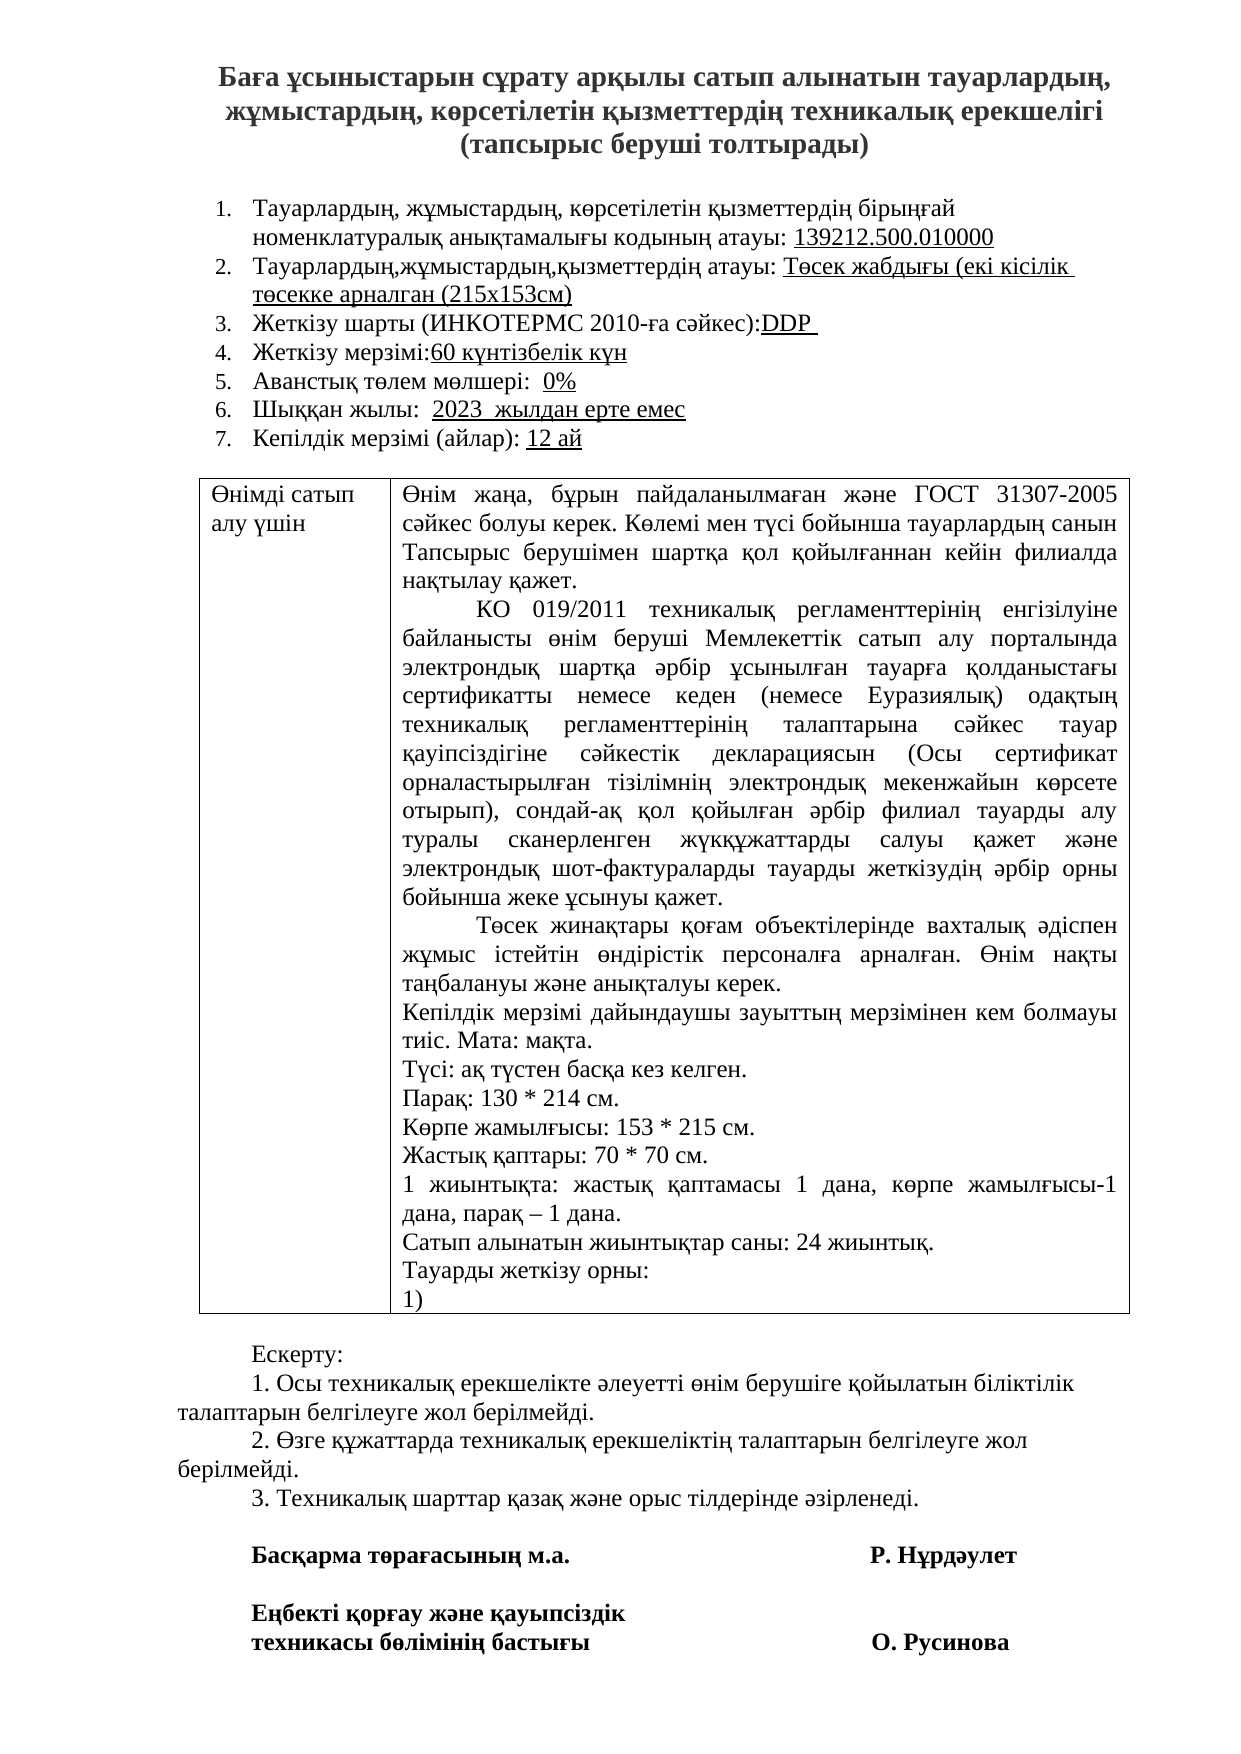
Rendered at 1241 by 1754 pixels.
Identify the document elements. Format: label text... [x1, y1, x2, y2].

list Тауарлардың,жұмыстардың,қызметтердің атауы: Төсек жабдығы (екі кісілік төсекке арналган (215х153см) [215, 251, 1152, 308]
table_header Өнім жаңа, бұрын пайдаланылмаған және ГОСТ 31307-2005 сәйкес болуы керек. Көлемі мен түсі бойынша тауарлардың санын Тапсырыс берушімен шартқа қол қойылғаннан кейін филиалда нақтылау қажет. КО 019/2011 техникалық регламенттерінің енгізілуіне байланысты өнім беруші Мемлекеттік сатып алу порталында электрондық шартқа әрбір ұсынылған тауарға қолданыстағы сертификатты немесе кеден (немесе Еуразиялық) одақтың техникалық регламенттерінің талаптарына сәйкес тауар қауіпсіздігіне сәйкестік декларациясын (Осы сертификат орналастырылған тізілімнің электрондық мекенжайын көрсете отырып), сондай-ақ қол қойылған әрбір филиал тауарды алу туралы сканерленген жүкқұжаттарды салуы қажет және электрондық шот-фактураларды тауарды жеткізудің әрбір орны бойынша жеке ұсынуы қажет. Төсек жинақтары қоғам объектілерінде вахталық әдіспен жұмыс істейтін өндірістік персоналға арналған. Өнім нақты таңбалануы және анықталуы керек. Кепілдік мерзімі дайындаушы зауыттың мерзімінен кем болмауы тиіс. Мата: мақта. Түсі: ақ түстен басқа кез келген. Парақ: 130 * 214 см. Көрпе жамылғысы: 153 * 215 см. Жастық қаптары: 70 * 70 см. 1 жиынтықта: жастық қаптамасы 1 дана, көрпе жамылғысы-1 дана, парақ – 1 дана. Сатып алынатын жиынтықтар саны: 24 жиынтық. Тауарды жеткізу орны: 1) [391, 479, 1129, 1313]
text Баға ұсыныстарын сұрату арқылы сатып алынатын тауарлардың, жұмыстардың, көрсетілетін қызметтердің техникалық ерекшелігі (тапсырыс беруші толтырады) [177, 59, 1152, 160]
list Шыққан жылы: 2023 жылдан ерте емес [215, 394, 1152, 423]
text техникасы бөлімінің бастығы О. Русинова [177, 1627, 1152, 1656]
text 2. Өзге құжаттарда техникалық ерекшеліктің талаптарын белгілеуге жол берілмейді. [177, 1426, 1152, 1483]
list Тауарлардың, жұмыстардың, көрсетілетін қызметтердің бірыңғай номенклатуралық анықтамалығы кодының атауы: 139212.500.010000 [215, 193, 1152, 251]
list Жеткізу мерзімі:60 күнтізбелік күн [215, 337, 1152, 366]
text Басқарма төрағасының м.а. Р. Нұрдәулет [177, 1541, 1152, 1569]
list Аванстық төлем мөлшері: 0% [215, 366, 1152, 394]
text Ескерту: [177, 1339, 1152, 1368]
text 3. Техникалық шарттар қазақ және орыс тілдерінде әзірленеді. [177, 1483, 1152, 1512]
text 1. Осы техникалық ерекшелікте әлеуетті өнім берушіге қойылатын біліктілік талаптарын белгілеуге жол берілмейді. [177, 1368, 1152, 1426]
list Жеткізу шарты (ИНКОТЕРМС 2010-ға сәйкес):DDP [215, 308, 1152, 337]
list Кепілдік мерзімі (айлар): 12 ай [215, 423, 1152, 452]
text Еңбекті қорғау және қауыпсіздік [177, 1598, 1152, 1627]
table_header Өнімді сатып алу үшін [200, 479, 390, 1313]
